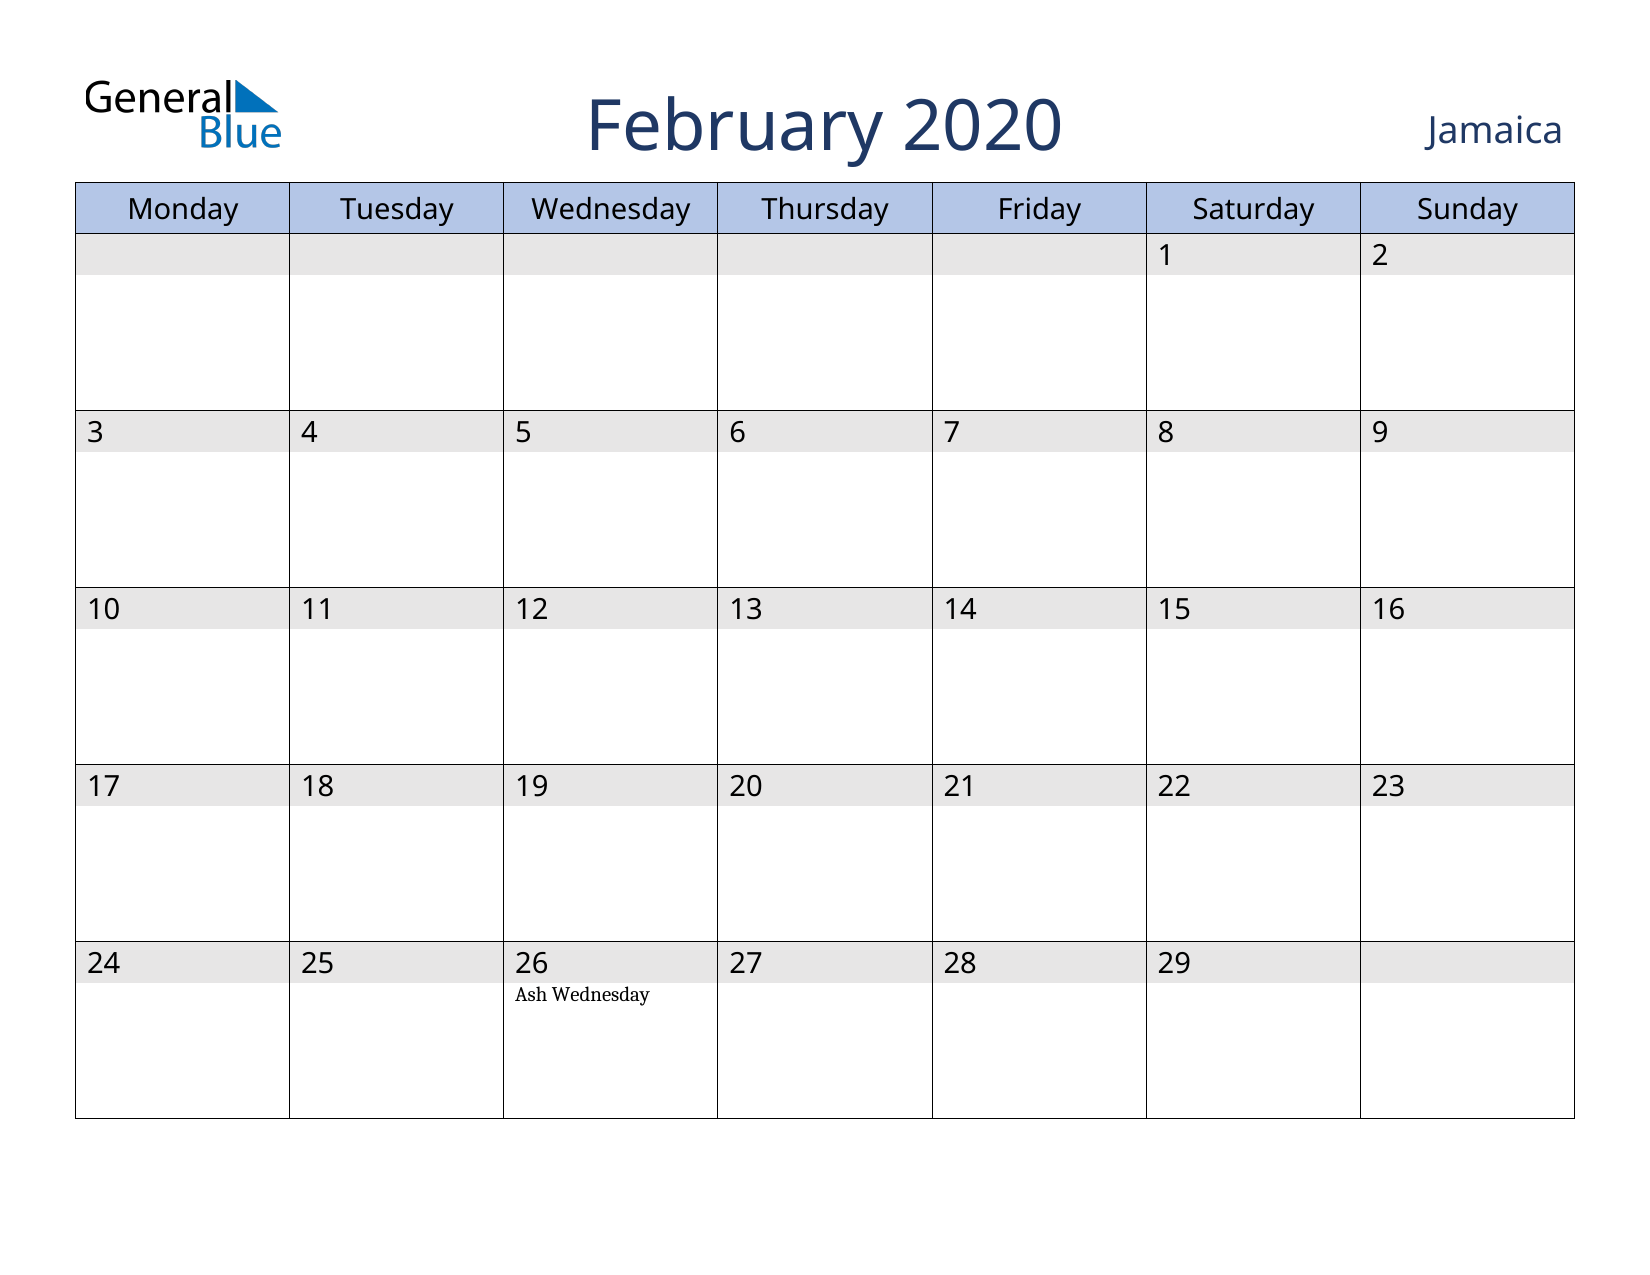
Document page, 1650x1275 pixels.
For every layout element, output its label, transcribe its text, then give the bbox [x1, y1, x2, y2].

table_cell 3 [76, 411, 289, 452]
table_header Jamaica [1146, 75, 1574, 182]
table_cell Friday [933, 183, 1146, 233]
table_cell 12 [504, 588, 717, 629]
table_cell [1361, 983, 1574, 1118]
table_cell 6 [718, 411, 932, 452]
table_cell [76, 452, 289, 587]
table_cell [1147, 983, 1360, 1118]
table_cell 20 [718, 765, 932, 806]
table_cell [718, 806, 932, 941]
table_cell 28 [933, 942, 1146, 983]
table_cell [504, 452, 717, 587]
table_cell 24 [76, 942, 289, 983]
table_cell [933, 275, 1146, 410]
table_cell 8 [1147, 411, 1360, 452]
table_cell 27 [718, 942, 932, 983]
table_header [76, 75, 503, 182]
table_cell Monday [76, 183, 289, 233]
table_cell Saturday [1147, 183, 1360, 233]
table_cell [290, 806, 503, 941]
table_cell 10 [76, 588, 289, 629]
table_cell [504, 275, 717, 410]
table_cell [1147, 806, 1360, 941]
table_cell [933, 806, 1146, 941]
table_cell [76, 275, 289, 410]
table_cell 19 [504, 765, 717, 806]
table_cell 14 [933, 588, 1146, 629]
table_cell 2 [1361, 234, 1574, 275]
table_cell [1361, 806, 1574, 941]
table_cell [76, 806, 289, 941]
table_cell Tuesday [290, 183, 503, 233]
table_cell 21 [933, 765, 1146, 806]
table_cell 7 [933, 411, 1146, 452]
table_cell 13 [718, 588, 932, 629]
table_cell [1147, 275, 1360, 410]
table_cell [290, 275, 503, 410]
table_cell [76, 234, 289, 275]
table_cell [76, 629, 289, 764]
table_cell 22 [1147, 765, 1360, 806]
table_cell [718, 629, 932, 764]
table_cell 26 [504, 942, 717, 983]
table_cell 16 [1361, 588, 1574, 629]
table_cell [718, 234, 932, 275]
table_cell [290, 234, 503, 275]
table_cell Ash Wednesday [504, 983, 717, 1118]
table_cell [1361, 452, 1574, 587]
table_cell [76, 983, 289, 1118]
table_cell Wednesday [504, 183, 717, 233]
table_cell [718, 983, 932, 1118]
table_cell [290, 983, 503, 1118]
table_cell 18 [290, 765, 503, 806]
table_cell [1361, 275, 1574, 410]
table_cell 29 [1147, 942, 1360, 983]
table_cell [290, 452, 503, 587]
table_cell [933, 629, 1146, 764]
table_cell [718, 275, 932, 410]
table_cell Sunday [1361, 183, 1574, 233]
table_cell 1 [1147, 234, 1360, 275]
table_cell 23 [1361, 765, 1574, 806]
table_cell [504, 629, 717, 764]
table_cell [933, 234, 1146, 275]
table_cell [1147, 452, 1360, 587]
table_cell 9 [1361, 411, 1574, 452]
table_cell 11 [290, 588, 503, 629]
table_cell [290, 629, 503, 764]
table_cell [1361, 629, 1574, 764]
table_cell [933, 983, 1146, 1118]
table_cell 17 [76, 765, 289, 806]
table_cell [1147, 629, 1360, 764]
table_cell [718, 452, 932, 587]
table_cell 15 [1147, 588, 1360, 629]
table_cell [933, 452, 1146, 587]
table_cell 5 [504, 411, 717, 452]
table_cell [1361, 942, 1574, 983]
table_cell Thursday [718, 183, 932, 233]
table_header February 2020 [504, 75, 1146, 182]
table_cell [504, 806, 717, 941]
picture [86, 80, 281, 148]
table_cell 4 [290, 411, 503, 452]
table_cell [504, 234, 717, 275]
table_cell 25 [290, 942, 503, 983]
